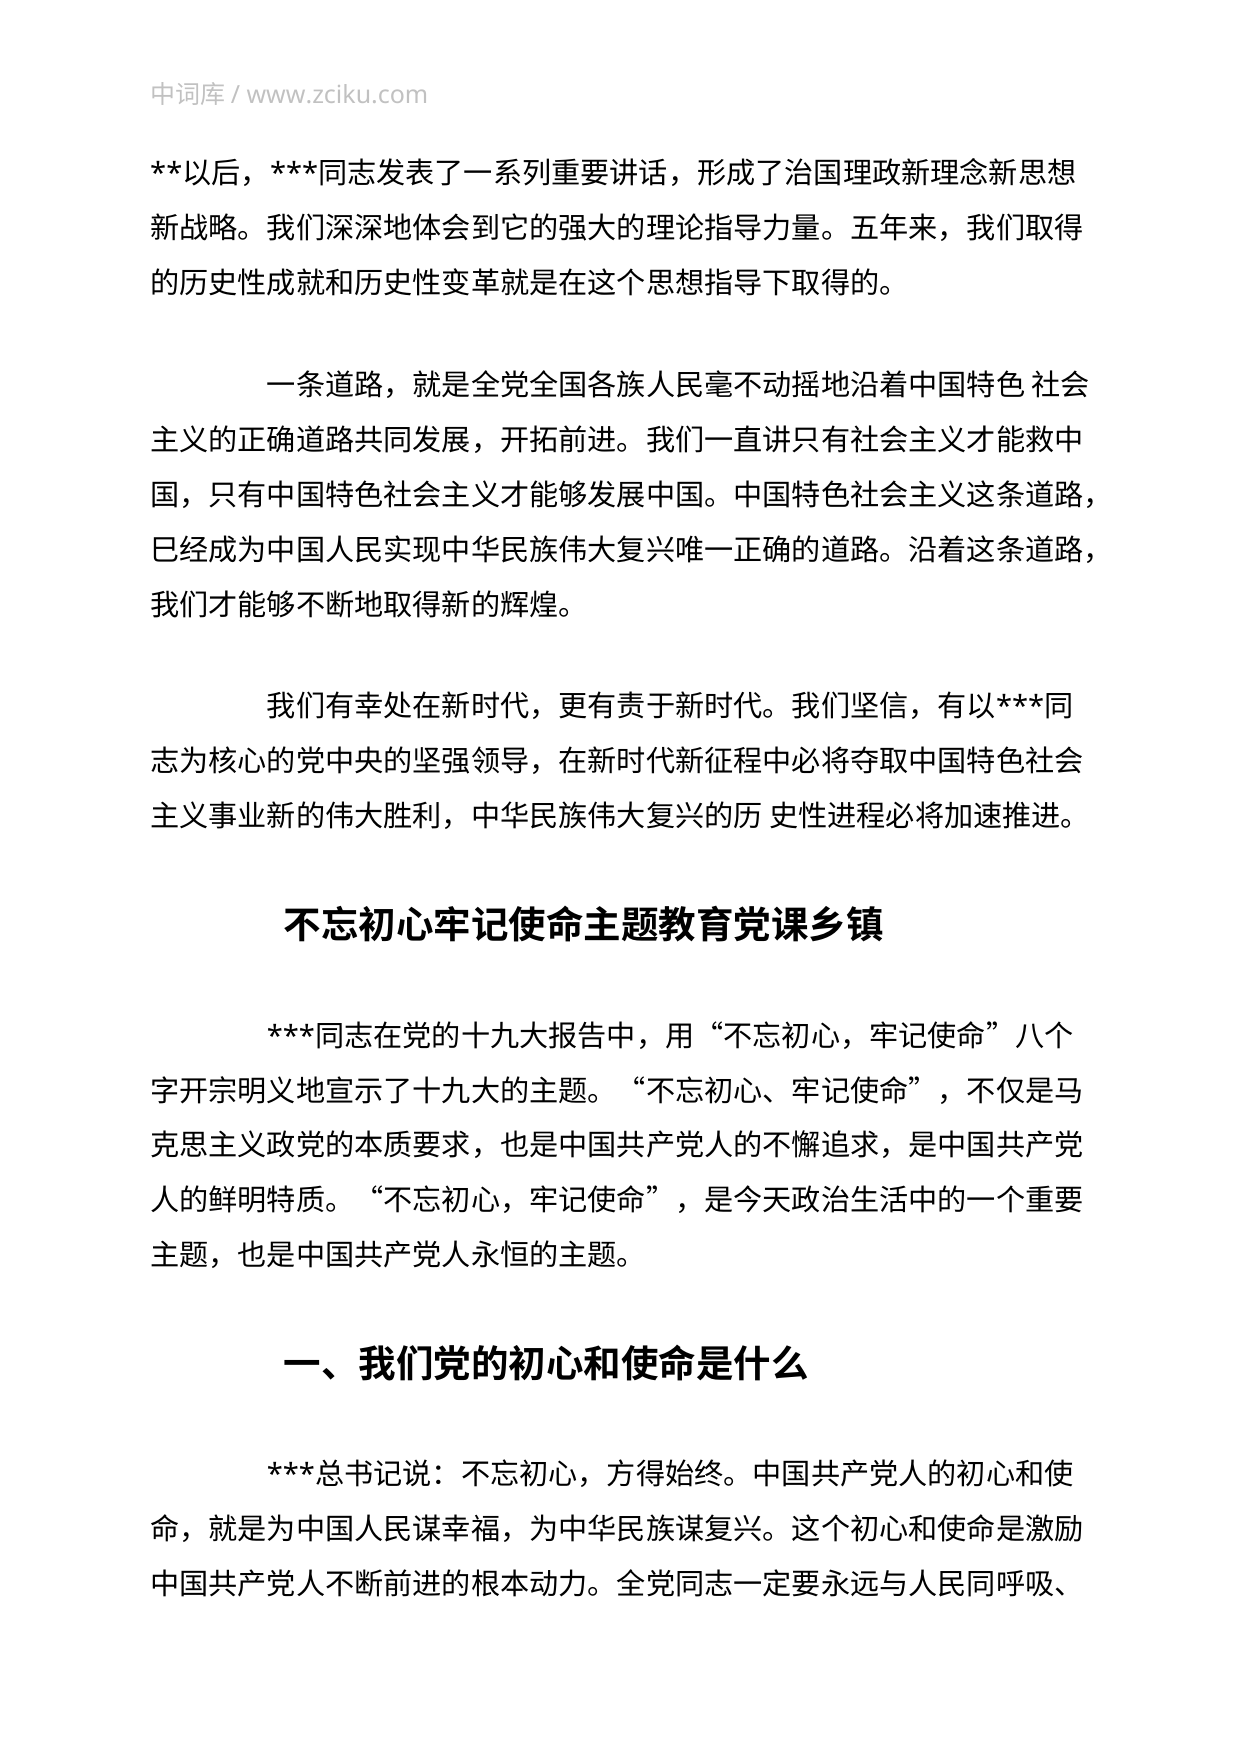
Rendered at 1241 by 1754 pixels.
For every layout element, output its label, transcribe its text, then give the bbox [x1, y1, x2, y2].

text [150, 1451, 1090, 1603]
text 不忘初心牢记使命主题教育党课乡镇 [150, 895, 1090, 949]
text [150, 150, 1090, 302]
text ***同志在党的十九大报告中，用“不忘初心，牢记使命”八个字开宗明义地宣示了十九大的主题。“不忘初心、牢记使命”，不仅是马克思主义政党的本质要求，也是中国共产党人的不懈追求，是中国共产党人的鲜明特质。“不忘初心，牢记使命”，是今天政治生活中的一个重要主题，也是中国共产党人永恒的主题。 [150, 1012, 1090, 1274]
text 一条道路，就是全党全国各族人民毫不动摇地沿着中国特色 社会主义的正确道路共同发展，开拓前进。我们一直讲只有社会主义才能救中国，只有中国特色社会主义才能够发展中国。中国特色社会主义这条道路，巳经成为中国人民实现中华民族伟大复兴唯一正确的道路。沿着这条道路，我们才能够不断地取得新的辉煌。 [150, 362, 1090, 623]
text 一、我们党的初心和使命是什么 [150, 1333, 1090, 1388]
text 我们有幸处在新时代，更有责于新时代。我们坚信，有以***同志为核心的党中央的坚强领导，在新时代新征程中必将夺取中国特色社会主义事业新的伟大胜利，中华民族伟大复兴的历 史性进程必将加速推进。 [150, 683, 1090, 835]
